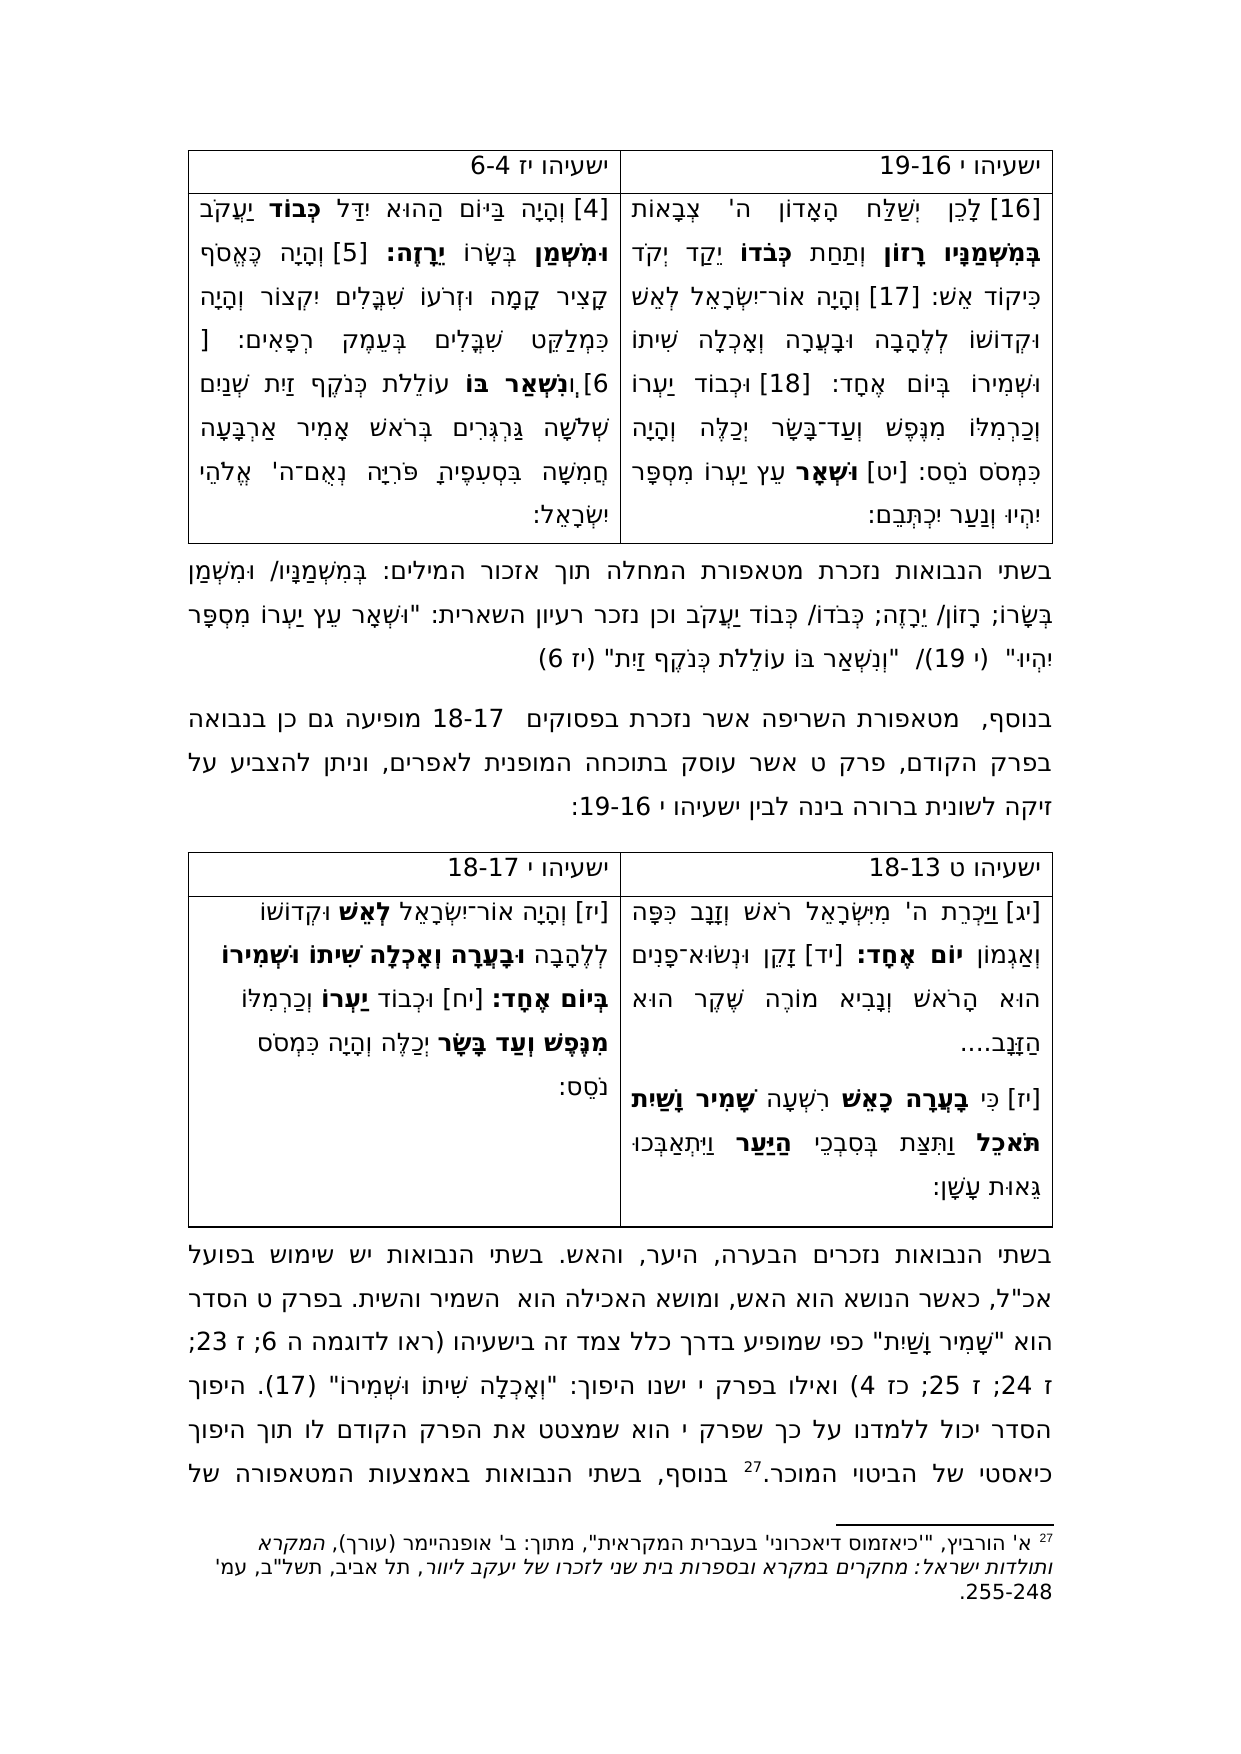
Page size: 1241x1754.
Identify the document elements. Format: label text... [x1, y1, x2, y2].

table_cell [יג] וַיַּכְרֵת ה' מִיִּשְׂרָאֵל רֹאשׁ וְזָנָב כִּפָּה וְאַגְמוֹן יוֹם אֶחָד: [יד] זָקֵן וּנְשׂוּא־פָנִים הוּא הָרֹאשׁ וְנָבִיא מוֹרֶה שֶּׁקֶר הוּא הַזָּנָב.... [יז] כִּי בָעֲרָה כָאֵשׁ רִשְׁעָה שָׁמִיר וָשַׁיִת תֹּאכֵל וַתִּצַּת בְּסִבְכֵי הַיַּעַר וַיִּתְאַבְּכוּ גֵּאוּת עָשָׁן: [621, 897, 1052, 1226]
table_cell [16] לָכֵן יְשַׁלַּח הָאָדוֹן ה' צְבָאוֹת בְּמִשְׁמַנָּיו רָזוֹן וְתַחַת כְּבֹדוֹ יֵקַד יְקֹד כִּיקוֹד אֵשׁ: [17] וְהָיָה אוֹר־יִשְׂרָאֵל לְאֵשׁ וּקְדוֹשׁוֹ לְלֶהָבָה וּבָעֲרָה וְאָכְלָה שִׁיתוֹ וּשְׁמִירוֹ בְּיוֹם אֶחָד: [18] וּכְבוֹד יַעְרוֹ וְכַרְמִלּוֹ מִנֶּפֶשׁ וְעַד־בָּשָׂר יְכַלֶּה וְהָיָה כִּמְסֹס נֹסֵס: [יט] וּשְׁאָר עֵץ יַעְרוֹ מִסְפָּר יִהְיוּ וְנַעַר יִכְתְּבֵם: [621, 194, 1052, 543]
table_cell [יז] וְהָיָה אוֹר־יִשְׂרָאֵל לְאֵשׁ וּקְדוֹשׁוֹ לְלֶהָבָה וּבָעֲרָה וְאָכְלָה שִׁיתוֹ וּשְׁמִירוֹ בְּיוֹם אֶחָד: [יח] וּכְבוֹד יַעְרוֹ וְכַרְמִלּוֹ מִנֶּפֶשׁ וְעַד בָּשָׂר יְכַלֶּה וְהָיָה כִּמְסֹס נֹסֵס: [189, 897, 620, 1226]
text בנוסף, מטאפורת השריפה אשר נזכרת בפסוקים 18-17 מופיעה גם כן בנבואה בפרק הקודם, פרק ט אשר עוסק בתוכחה המופנית לאפרים, וניתן להצביע על זיקה לשונית ברורה בינה לבין ישעיהו י 19-16: [187, 704, 1053, 821]
table_header ישעיהו יז 6-4 [189, 151, 620, 193]
table_cell [4] וְהָיָה בַּיּוֹם הַהוּא יִדַּל כְּבוֹד יַעֲקֹב וּמִשְׁמַן בְּשָׂרוֹ יֵרָזֶה: [5] וְהָיָה כֶּאֱסֹף קָצִיר קָמָה וּזְרֹעוֹ שִׁבֳּלִים יִקְצוֹר וְהָיָה כִּמְלַקֵּט שִׁבֳּלִים בְּעֵמֶק רְפָאִים: [6] וְנִשְׁאַר בּוֹ עוֹלֵלֹת כְּנֹקֶף זַיִת שְׁנַיִם שְׁלֹשָׁה גַּרְגְּרִים בְּרֹאשׁ אָמִיר אַרְבָּעָה חֲמִשָּׁה בִּסְעִפֶיהָ פֹּרִיָּה נְאֻם־ה' אֱלֹהֵי יִשְׂרָאֵל: [189, 194, 620, 543]
table_header ישעיהו ט 18-13 [621, 853, 1052, 896]
table_header ישעיהו י 19-16 [621, 151, 1052, 193]
table_header ישעיהו י 18-17 [189, 853, 620, 896]
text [187, 1240, 1053, 1488]
text בשתי הנבואות נזכרת מטאפורת המחלה תוך אזכור המילים: בְּמִשְׁמַנָּיו/ וּמִשְׁמַן בְּשָׂרוֹ; רָזוֹן/ יֵרָזֶה; כְּבֹדוֹ/ כְּבוֹד יַעֲקֹב וכן נזכר רעיון השארית: "וּשְׁאָר עֵץ יַעְרוֹ מִסְפָּר יִהְיוּ" (י 19)/ "וְנִשְׁאַר בּוֹ עוֹלֵלֹת כְּנֹקֶף זַיִת" (יז 6) [187, 556, 1053, 673]
